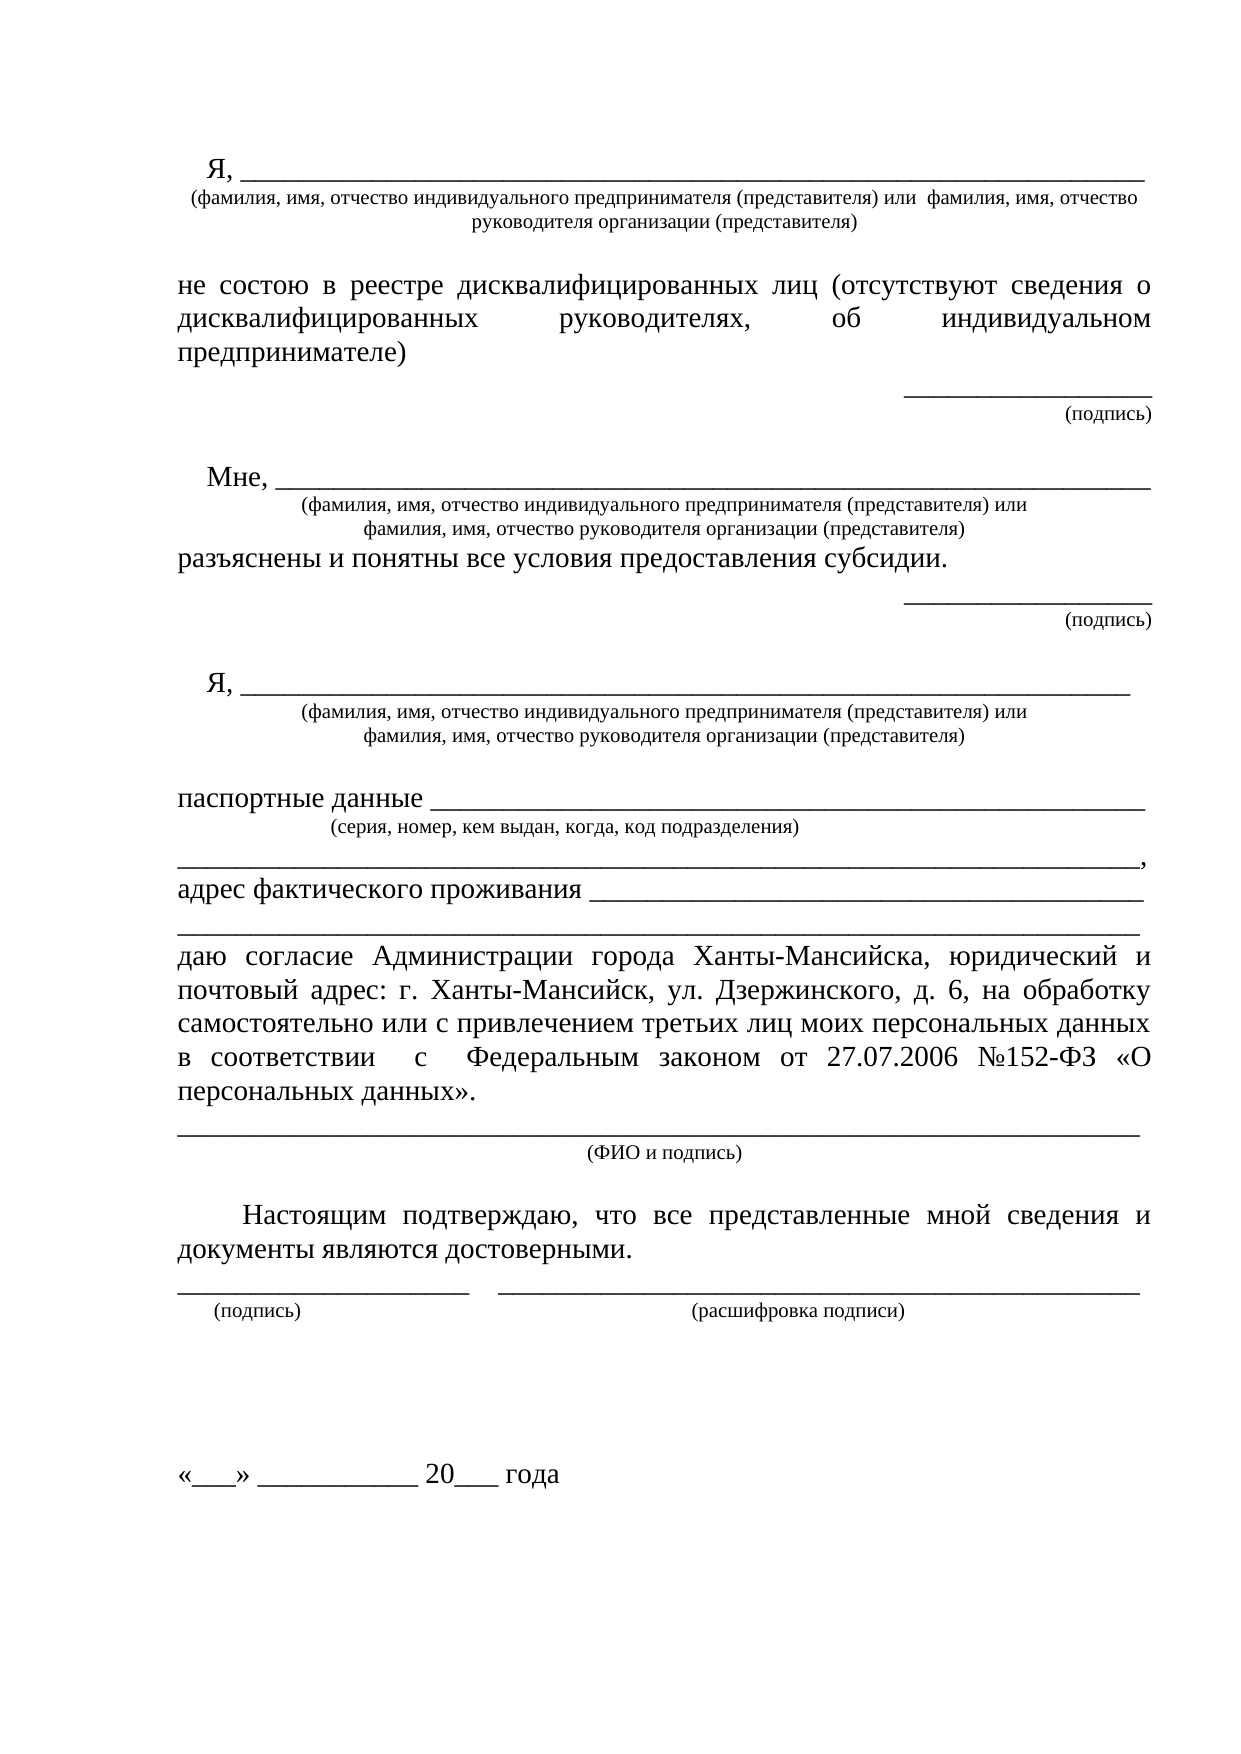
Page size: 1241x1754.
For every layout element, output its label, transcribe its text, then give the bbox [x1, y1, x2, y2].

text адрес фактического проживания ______________________________________ [177, 871, 1152, 905]
text (серия, номер, кем выдан, когда, код подразделения) [177, 814, 1152, 838]
text __________________________________________________________________, [177, 838, 1152, 871]
text __________________________________________________________________ [177, 1106, 1152, 1140]
text (подпись) [177, 401, 1152, 425]
text (фамилия, имя, отчество индивидуального предпринимателя (представителя) или фамилия, имя, отчество руководителя организации (представителя) [177, 185, 1152, 233]
text Настоящим подтверждаю, что все представленные мной сведения и документы являются достоверными. [177, 1197, 1152, 1264]
text _________________ [177, 574, 1152, 607]
text даю согласие Администрации города Ханты-Мансийска, юридический и почтовый адрес: г. Ханты-Мансийск, ул. Дзержинского, д. 6, на обработку самостоятельно или с привлечением третьих лиц моих персональных данных в соответствии с Федеральным законом от 27.07.2006 №152-ФЗ «О персональных данных». [177, 938, 1152, 1106]
text фамилия, имя, отчество руководителя организации (представителя) [177, 516, 1152, 540]
text Мне, ____________________________________________________________ [177, 459, 1152, 492]
text разъяснены и понятны все условия предоставления субсидии. [177, 540, 1152, 574]
text (фамилия, имя, отчество индивидуального предпринимателя (представителя) или [177, 698, 1152, 723]
text __________________________________________________________________ [177, 905, 1152, 938]
text Я, _____________________________________________________________ [177, 665, 1152, 698]
text _________________ [177, 367, 1152, 401]
text ____________________ ____________________________________________ [177, 1264, 1152, 1298]
text (фамилия, имя, отчество индивидуального предпринимателя (представителя) или [177, 492, 1152, 516]
text не состою в реестре дисквалифицированных лиц (отсутствуют сведения о дисквалифицированных руководителях, об индивидуальном предпринимателе) [177, 267, 1152, 367]
text (подпись) (расшифровка подписи) [177, 1298, 1152, 1322]
text фамилия, имя, отчество руководителя организации (представителя) [177, 723, 1152, 747]
text «___» ___________ 20___ года [177, 1456, 1152, 1490]
text (подпись) [177, 607, 1152, 631]
text паспортные данные _________________________________________________ [177, 780, 1152, 814]
text (ФИО и подпись) [177, 1140, 1152, 1164]
text Я, ______________________________________________________________ [177, 152, 1152, 185]
